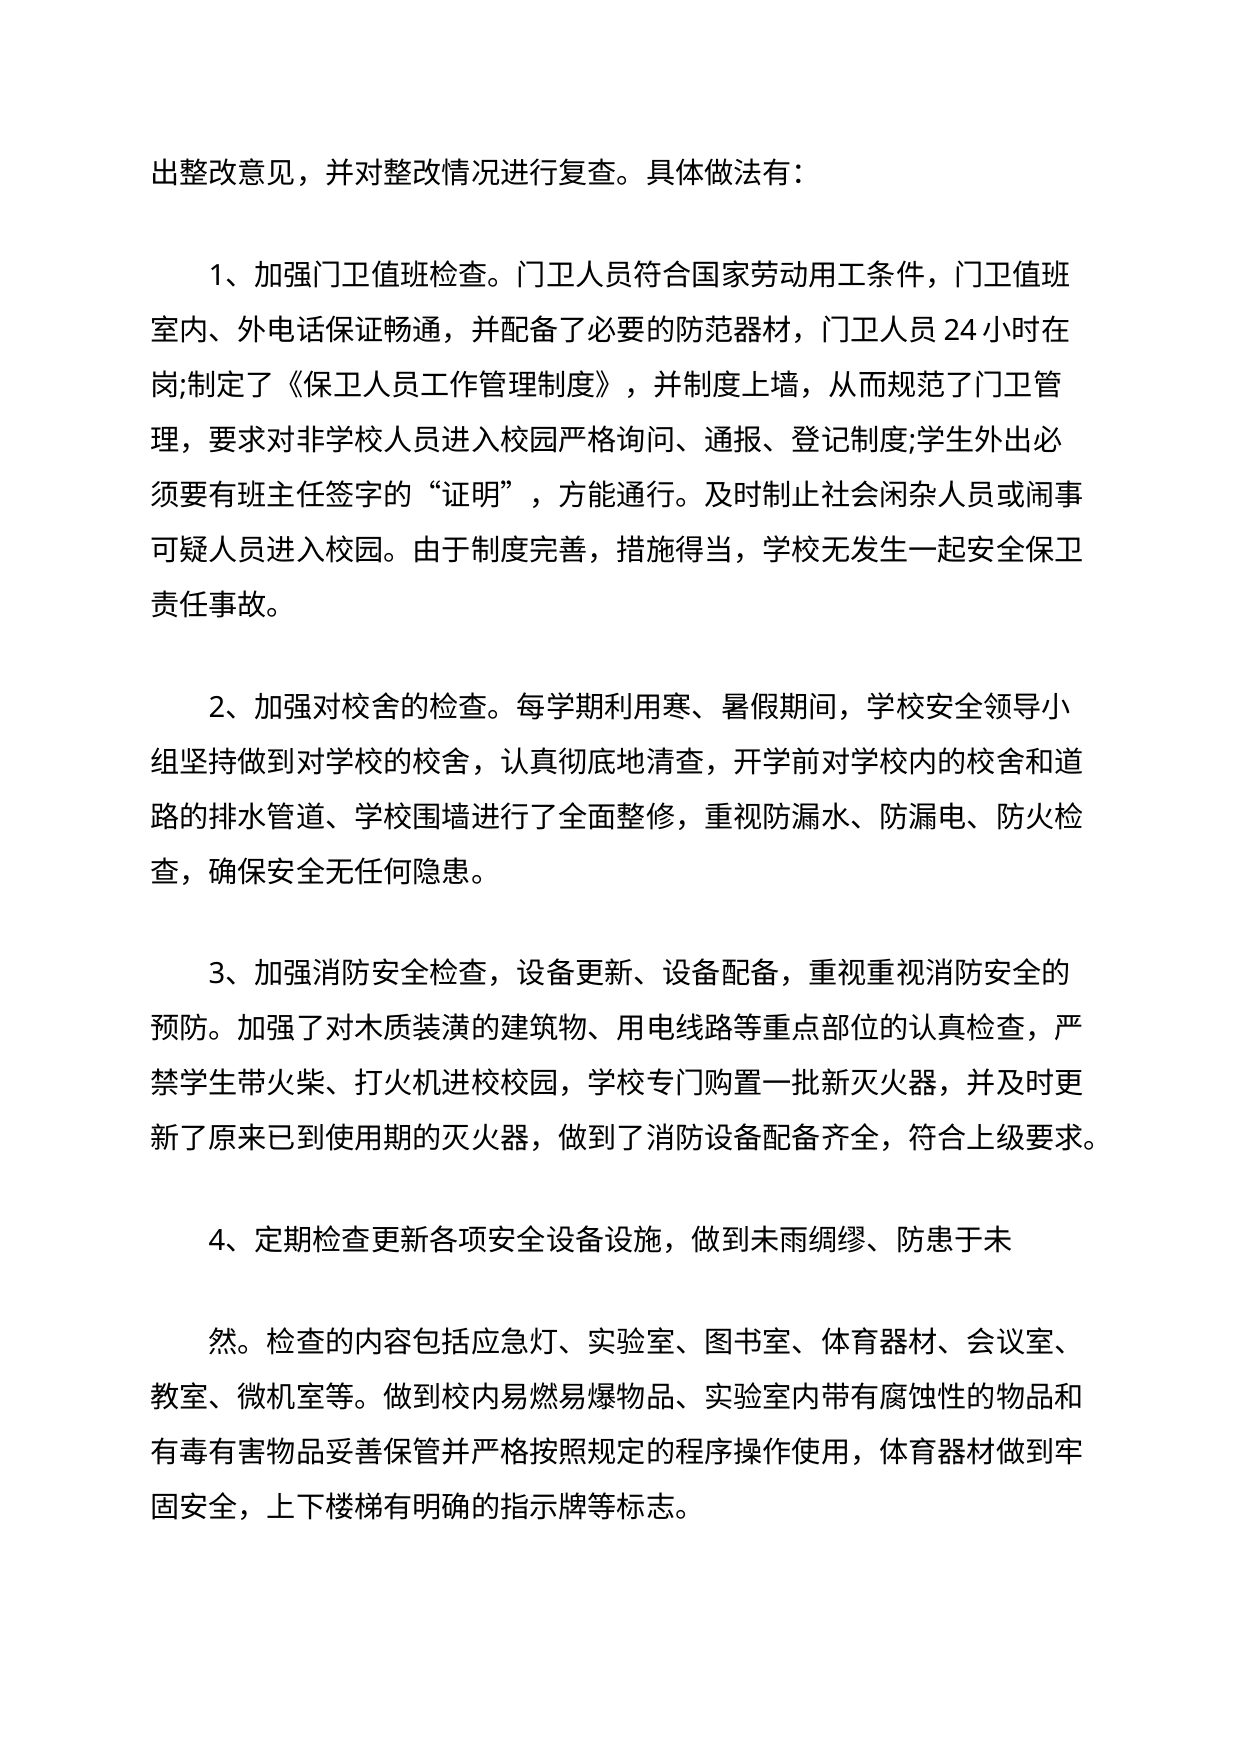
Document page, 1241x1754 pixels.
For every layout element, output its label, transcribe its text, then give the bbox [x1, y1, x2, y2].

text 3、加强消防安全检查，设备更新、设备配备，重视重视消防安全的预防。加强了对木质装潢的建筑物、用电线路等重点部位的认真检查，严禁学生带火柴、打火机进校校园，学校专门购置一批新灭火器，并及时更新了原来已到使用期的灭火器，做到了消防设备配备齐全，符合上级要求。 [150, 950, 1090, 1157]
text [150, 150, 1090, 192]
text 4、定期检查更新各项安全设备设施，做到未雨绸缪、防患于未 [150, 1216, 1090, 1259]
text 然。检查的内容包括应急灯、实验室、图书室、体育器材、会议室、教室、微机室等。做到校内易燃易爆物品、实验室内带有腐蚀性的物品和有毒有害物品妥善保管并严格按照规定的程序操作使用，体育器材做到牢固安全，上下楼梯有明确的指示牌等标志。 [150, 1318, 1090, 1525]
text 2、加强对校舍的检查。每学期利用寒、暑假期间，学校安全领导小组坚持做到对学校的校舍，认真彻底地清查，开学前对学校内的校舍和道路的排水管道、学校围墙进行了全面整修，重视防漏水、防漏电、防火检查，确保安全无任何隐患。 [150, 683, 1090, 890]
text 1、加强门卫值班检查。门卫人员符合国家劳动用工条件，门卫值班室内、外电话保证畅通，并配备了必要的防范器材，门卫人员24小时在岗;制定了《保卫人员工作管理制度》，并制度上墙，从而规范了门卫管理，要求对非学校人员进入校园严格询问、通报、登记制度;学生外出必须要有班主任签字的“证明”，方能通行。及时制止社会闲杂人员或闹事可疑人员进入校园。由于制度完善，措施得当，学校无发生一起安全保卫责任事故。 [150, 252, 1090, 624]
